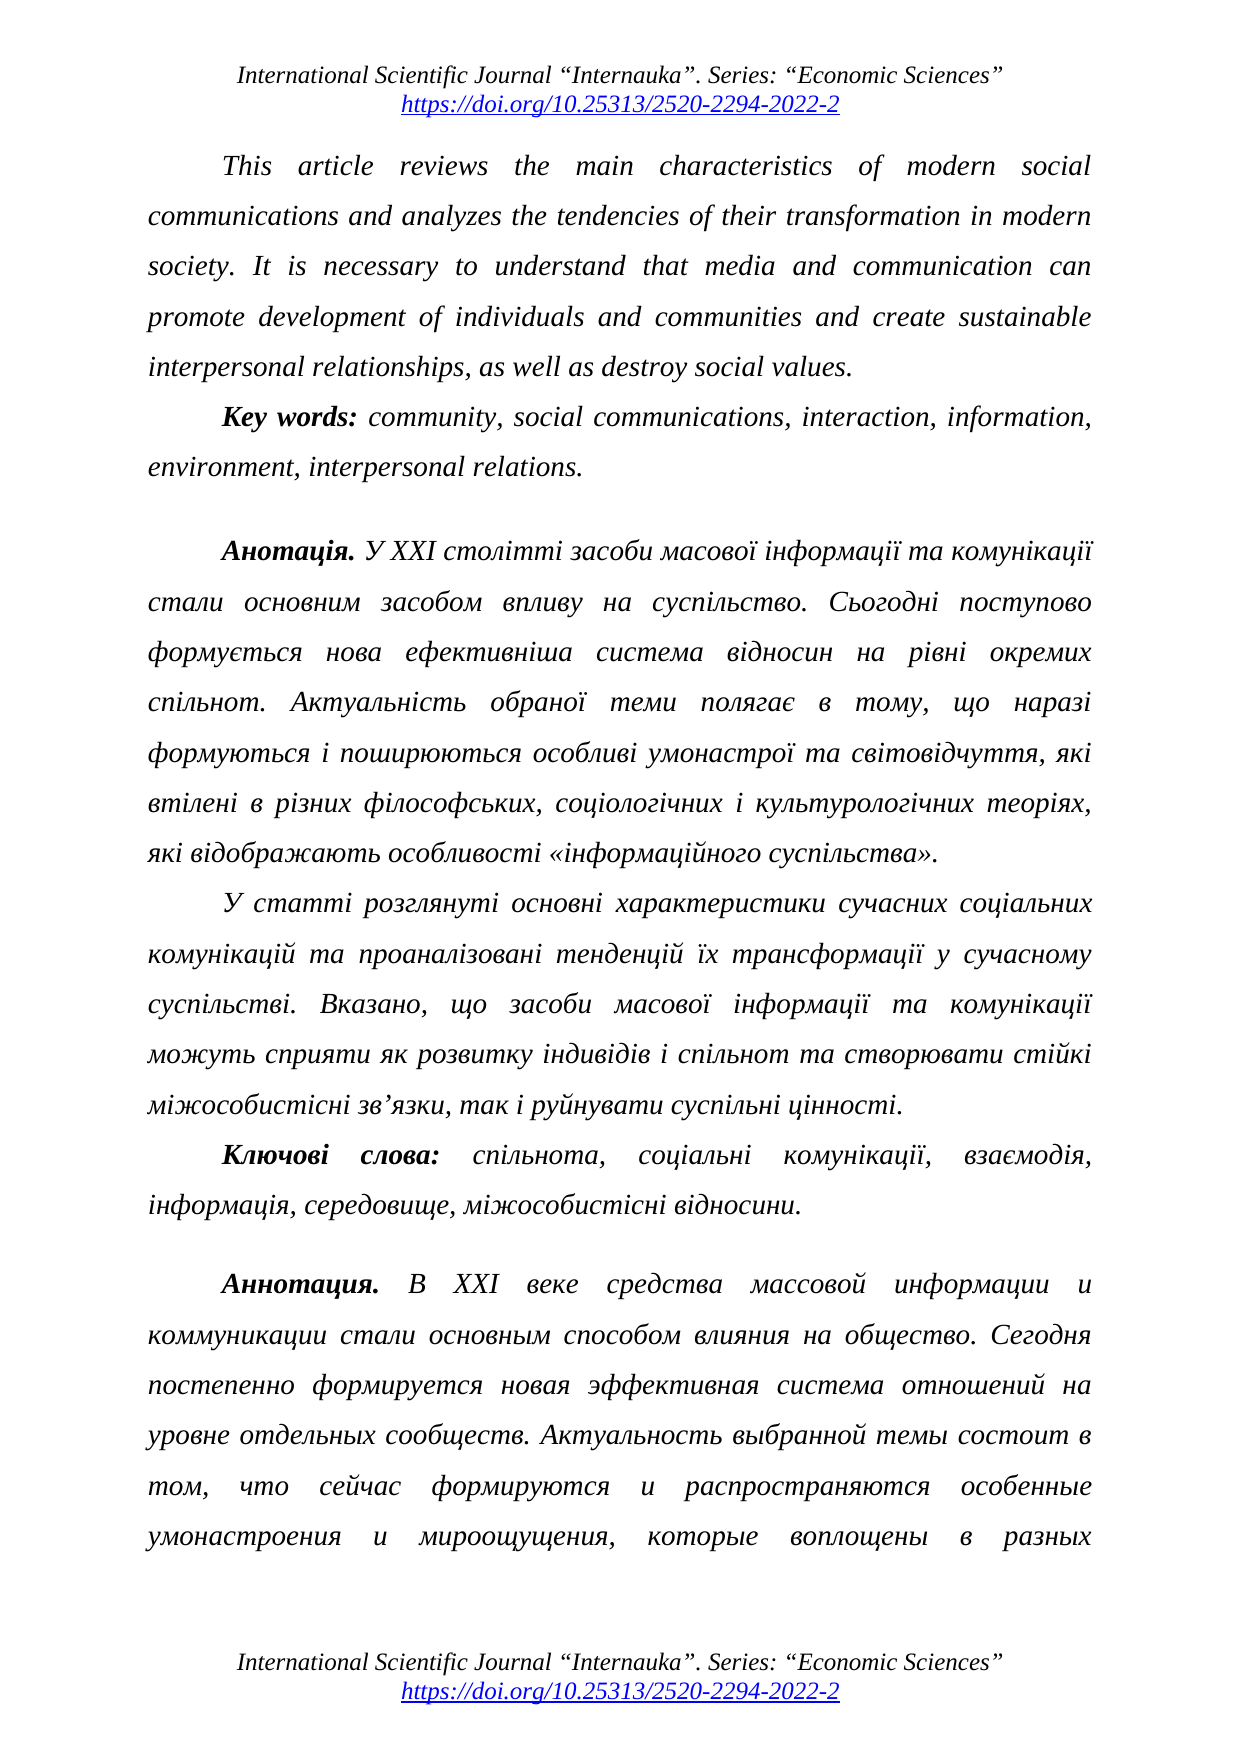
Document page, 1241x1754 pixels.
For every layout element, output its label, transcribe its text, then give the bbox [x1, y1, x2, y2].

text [148, 1267, 1092, 1552]
text Ключові слова: спільнота, соціальні комунікації, взаємодія, інформація, середовище, міжособистісні відносини. [148, 1137, 1092, 1221]
text Key words: community, social communications, interaction, information, environment, interpersonal relations. [148, 399, 1092, 483]
text This article reviews the main characteristics of modern social communications and analyzes the tendencies of their transformation in modern society. It is necessary to understand that media and communication can promote development of individuals and communities and create sustainable interpersonal relationships, as well as destroy social values. [148, 148, 1092, 382]
text Анотація. У XXI столітті засоби масової інформації та комунікації стали основним засобом впливу на суспільство. Сьогодні поступово формується нова ефективніша система відносин на рівні окремих спільнот. Актуальність обраної теми полягає в тому, що наразі формуються і поширюються особливі умонастрої та світовідчуття, які втілені в різних філософських, соціологічних і культурологічних теоріях, які відображають особливості «інформаційного суспільства». [148, 533, 1092, 869]
text У статті розглянуті основні характеристики сучасних соціальних комунікацій та проаналізовані тенденцій їх трансформації у сучасному суспільстві. Вказано, що засоби масової інформації та комунікації можуть сприяти як розвитку індивідів і спільнот та створювати стійкі міжособистісні зв’язки, так і руйнувати суспільні цінності. [148, 886, 1092, 1120]
